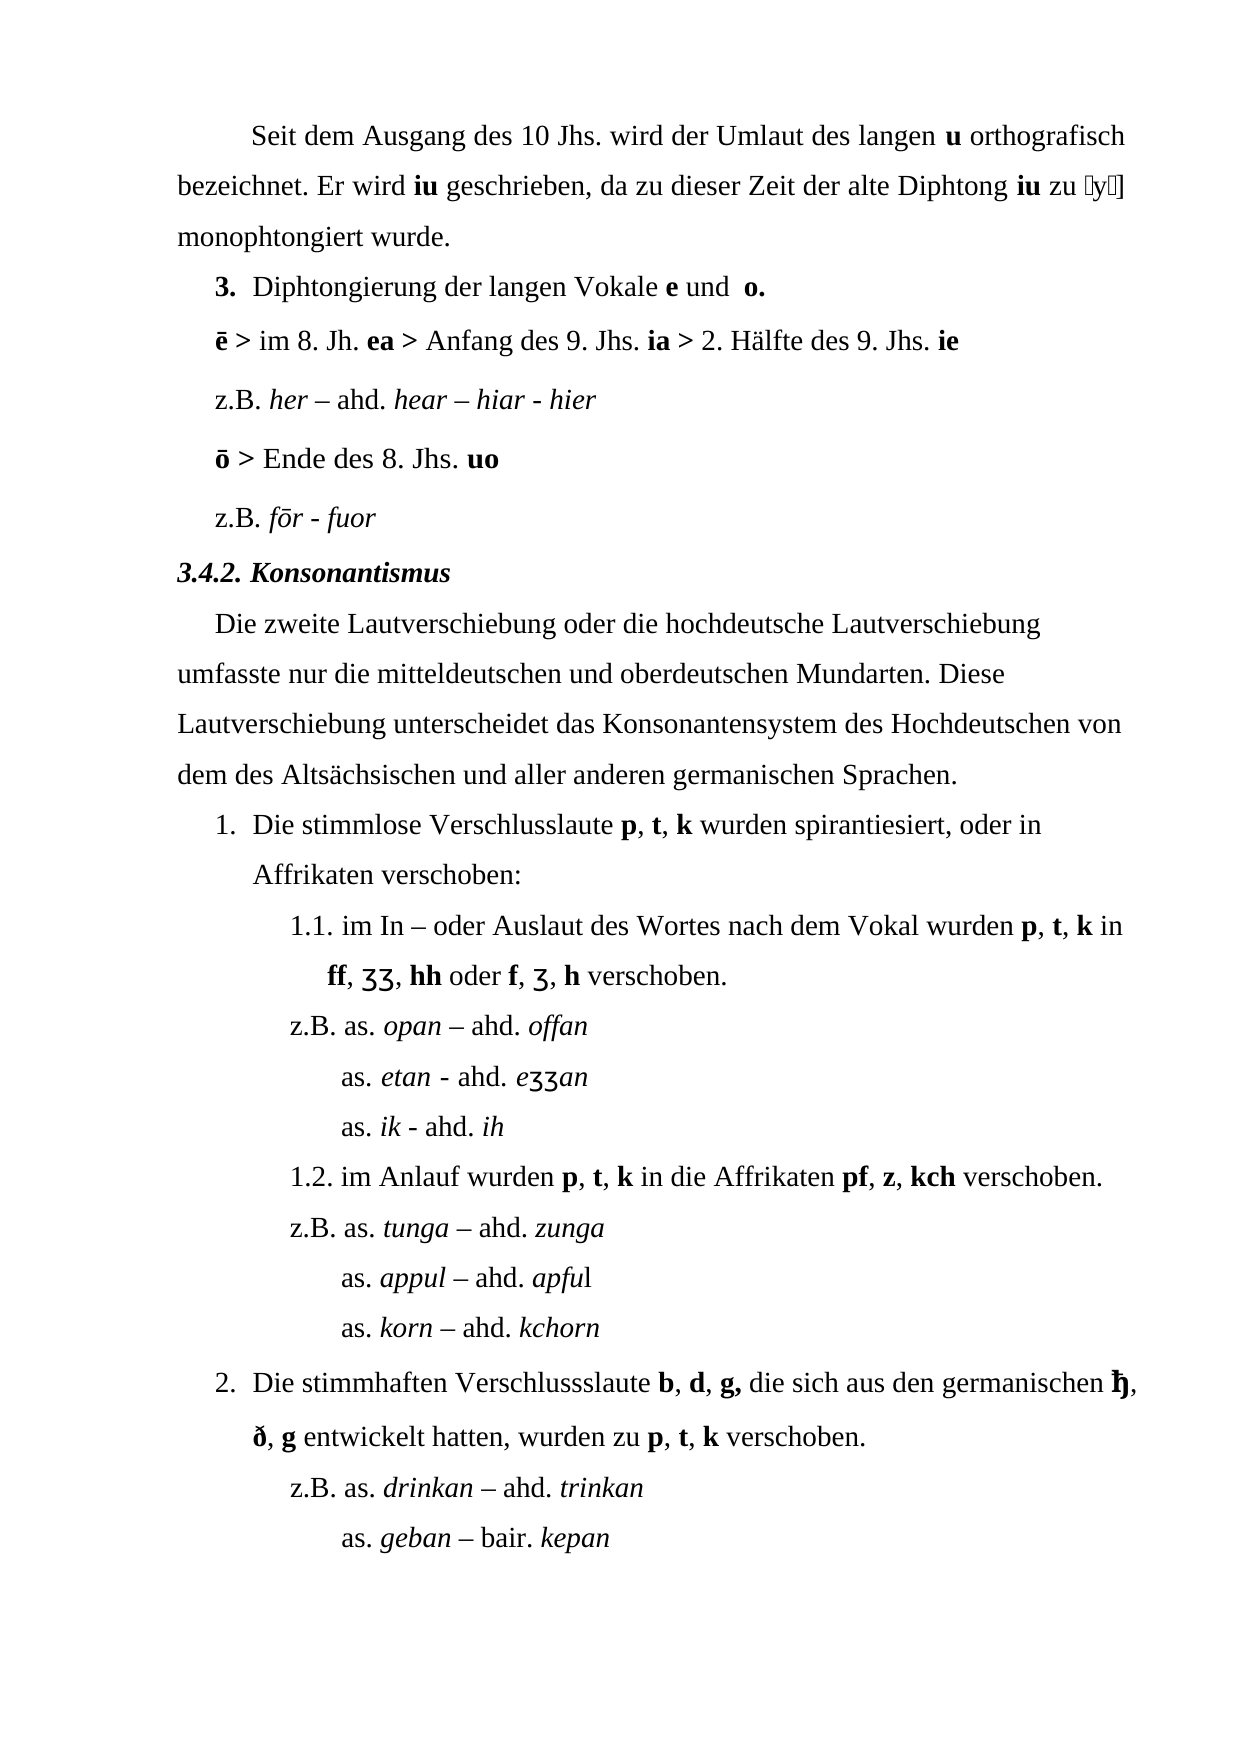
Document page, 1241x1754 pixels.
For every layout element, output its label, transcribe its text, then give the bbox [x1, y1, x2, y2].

text Seit dem Ausgang des 10 Jhs. wird der Umlaut des langen u orthografisch bezeichnet. Er wird iu geschrieben, da zu dieser Zeit der alte Diphtong iu zu y] monophtongiert wurde. [177, 118, 1125, 252]
subtitle Konsonantismus [177, 556, 1205, 589]
text ē > im 8. Jh. ea > Anfang des 9. Jhs. ia > 2. Hälfte des 9. Jhs. ie [215, 323, 1205, 356]
text ff, ʒʒ, hh oder f, ʒ, h verschoben. [327, 958, 1205, 992]
text ō > Ende des 8. Jhs. uo [214, 441, 1205, 474]
text z.B. as. tunga – ahd. zunga as. appul – ahd. apful as. korn – ahd. kchorn [289, 1210, 607, 1344]
list Diphtongierung der langen Vokale e und o. [214, 269, 1205, 303]
text ð, g entwickelt hatten, wurden zu p, t, k verschoben. [252, 1419, 1205, 1453]
text z.B. as. opan – ahd. offan as. etan - ahd. eʒʒan as. ik - ahd. ih [289, 1008, 588, 1143]
text z.B. as. drinkan – ahd. trinkan [290, 1470, 1205, 1503]
text as. geban – bair. kepan [150, 1520, 801, 1553]
list Die stimmlose Verschlusslaute p, t, k wurden spirantiesiert, oder in Affrikaten verschoben: [214, 807, 1042, 891]
text z.B. fōr - fuor [214, 500, 1205, 533]
text Die zweite Lautverschiebung oder die hochdeutsche Lautverschiebung umfasste nur die mitteldeutschen und oberdeutschen Mundarten. Diese Lautverschiebung unterscheidet das Konsonantensystem des Hochdeutschen von dem des Altsächsischen und aller anderen germanischen Sprachen. [177, 606, 1124, 790]
list im In – oder Auslaut des Wortes nach dem Vokal wurden p, t, k in [289, 908, 1205, 941]
list im Anlauf wurden p, t, k in die Affrikaten pf, z, kch verschoben. [289, 1159, 1205, 1193]
text z.B. her – ahd. hear – hiar - hier [214, 382, 1205, 415]
list Die stimmhaften Verschlussslaute b, d, g, die sich aus den germanischen ђ, [214, 1361, 1205, 1401]
